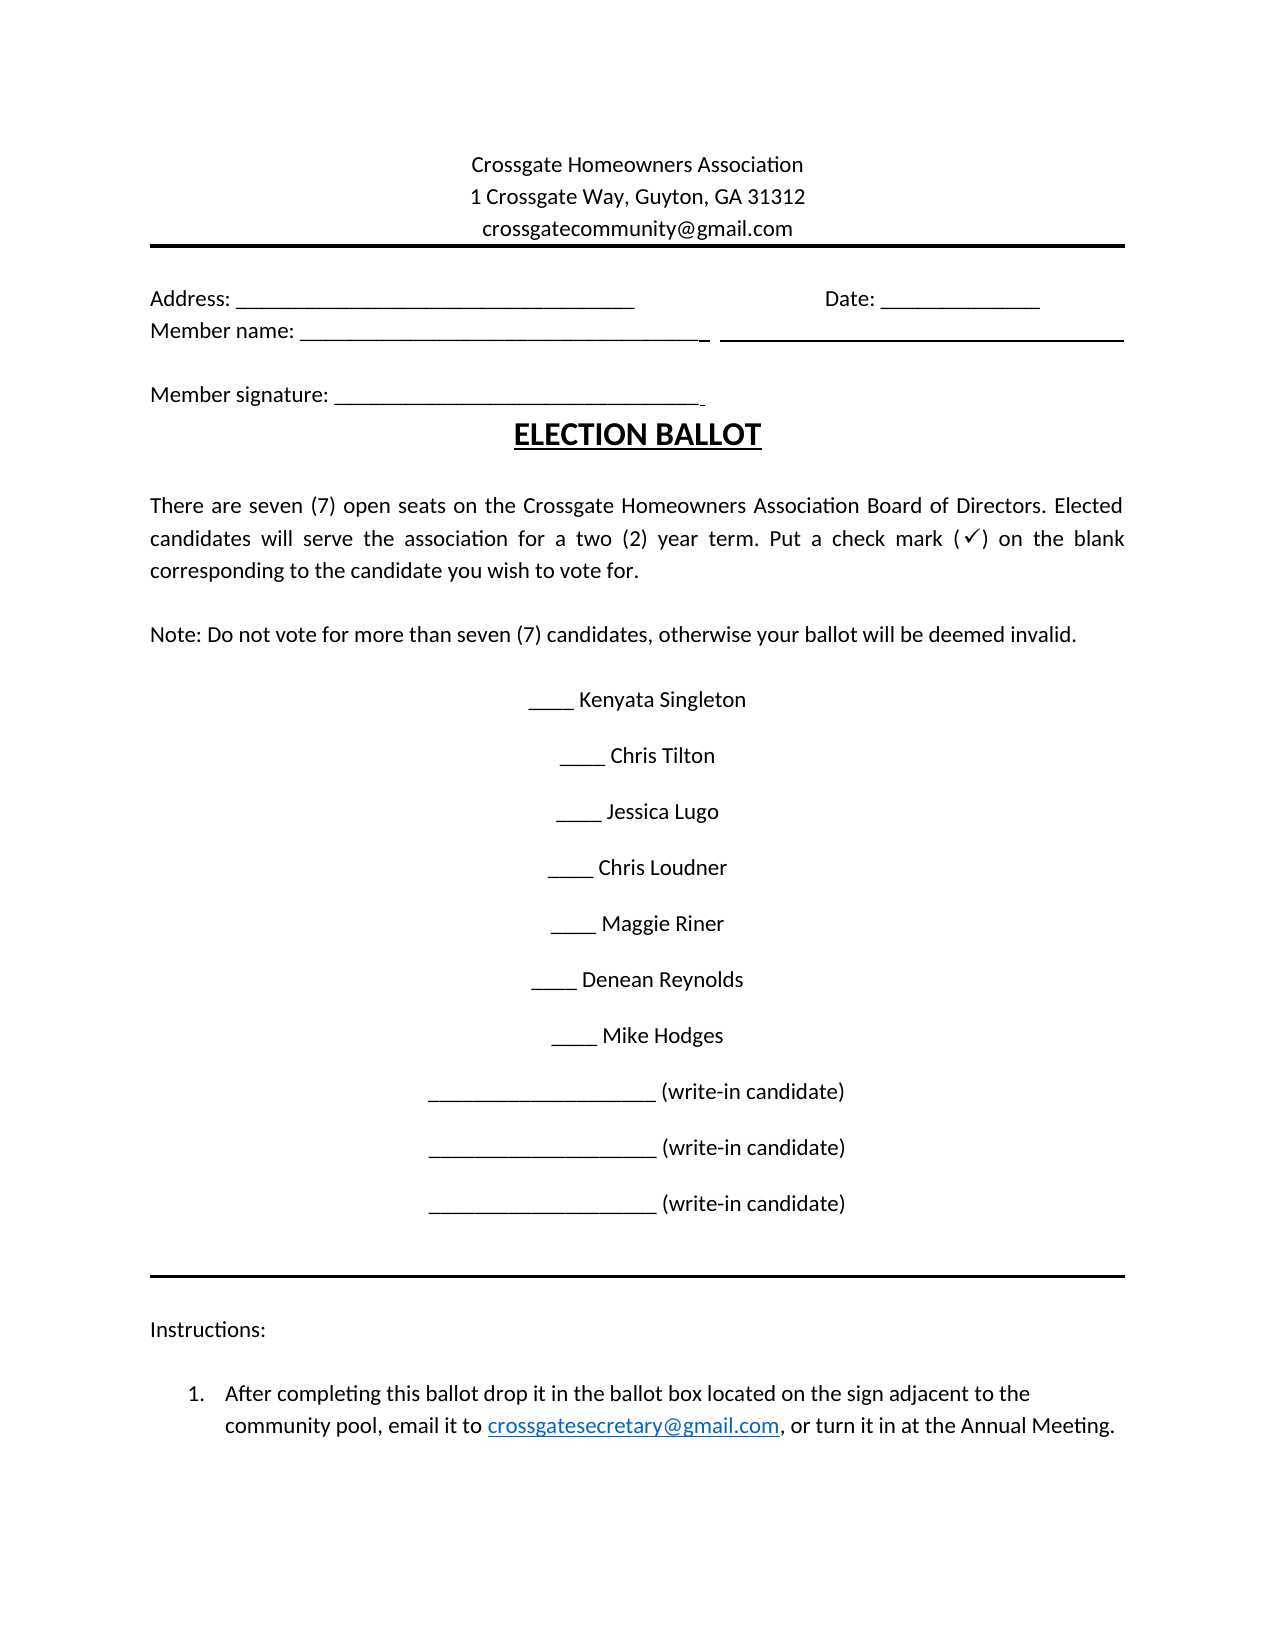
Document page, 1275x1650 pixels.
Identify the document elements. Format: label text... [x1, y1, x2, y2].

text Address: ___________________________________ Date: ______________ [150, 284, 1125, 312]
text Member signature: ________________________________ [150, 381, 1125, 408]
text ____________________ (write-in candidate) [150, 1077, 1125, 1105]
text crossgatecommunity@gmail.com [150, 214, 1125, 244]
text There are seven (7) open seats on the Crossgate Homeowners Association Board of Directors. Elected candidates will serve the association for a two (2) year term. Put a check mark () on the blank corresponding to the candidate you wish to vote for. [150, 492, 1125, 584]
text ____ Kenyata Singleton [150, 685, 1125, 713]
list After completing this ballot drop it in the ballot box located on the sign adjacent to the community pool, email it to crossgatesecretary@gmail.com, or turn it in at the Annual Meeting. [187, 1379, 1125, 1439]
text Instructions: [150, 1315, 1125, 1343]
text Crossgate Homeowners Association [150, 150, 1125, 178]
text 1 Crossgate Way, Guyton, GA 31312 [150, 182, 1125, 210]
text ____ Denean Reynolds [150, 965, 1125, 993]
text ____ Maggie Riner [150, 909, 1125, 937]
text ____ Chris Tilton [150, 741, 1125, 769]
text ____ Mike Hodges [150, 1021, 1125, 1049]
text ____________________ (write-in candidate) [150, 1189, 1125, 1217]
text Member name: ___________________________________ [150, 316, 1125, 344]
text ____ Jessica Lugo [150, 797, 1125, 825]
text ____ Chris Loudner [150, 853, 1125, 881]
text Note: Do not vote for more than seven (7) candidates, otherwise your ballot will be deemed invalid. [150, 620, 1125, 648]
text ____________________ (write-in candidate) [150, 1133, 1125, 1161]
text ELECTION BALLOT [150, 413, 1125, 453]
